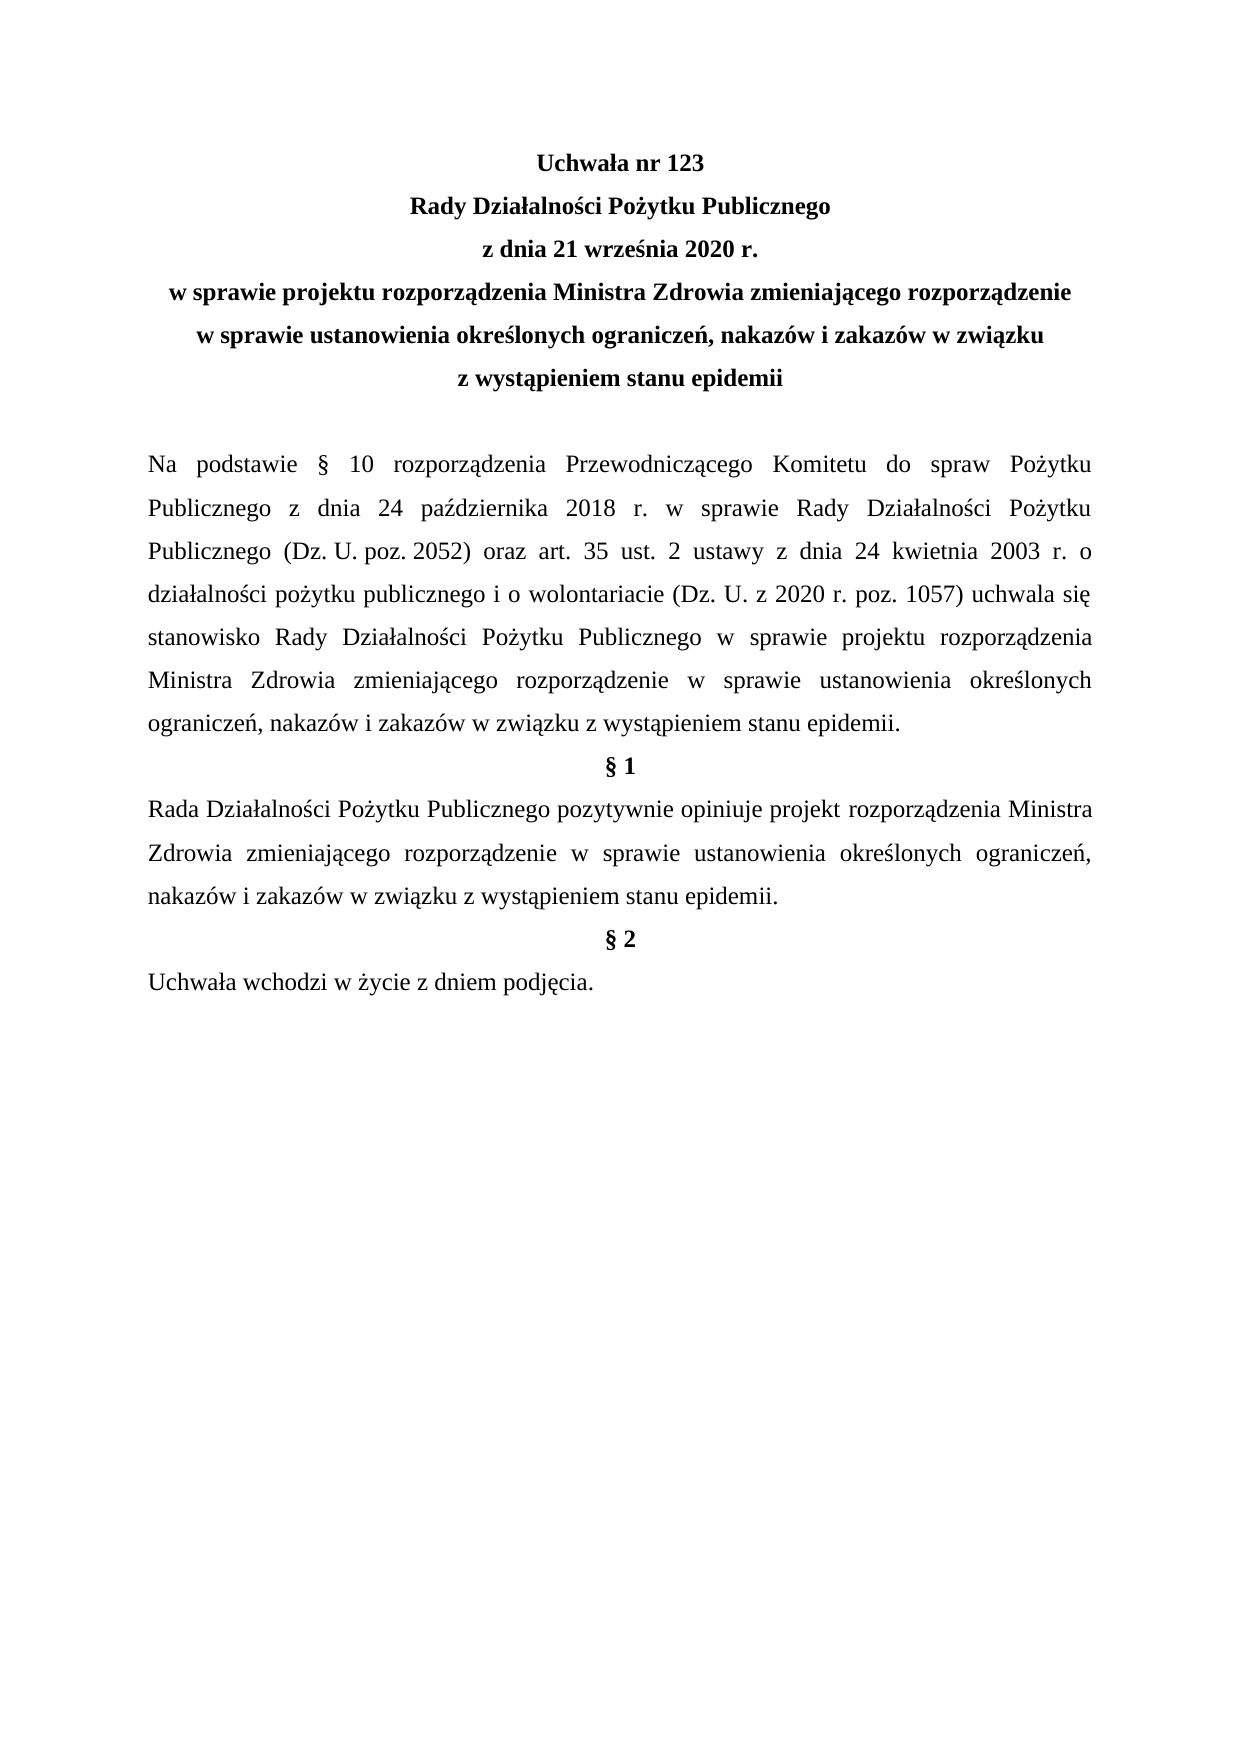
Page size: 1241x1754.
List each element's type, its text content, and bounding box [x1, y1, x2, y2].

text § 1 [148, 751, 1093, 780]
text Na podstawie § 10 rozporządzenia Przewodniczącego Komitetu do spraw Pożytku Publicznego z dnia 24 października 2018 r. w sprawie Rady Działalności Pożytku Publicznego (Dz. U. poz. 2052) oraz art. 35 ust. 2 ustawy z dnia 24 kwietnia 2003 r. o działalności pożytku publicznego i o wolontariacie (Dz. U. z 2020 r. poz. 1057) uchwala się stanowisko Rady Działalności Pożytku Publicznego w sprawie projektu rozporządzenia Ministra Zdrowia zmieniającego rozporządzenie w sprawie ustanowienia określonych ograniczeń, nakazów i zakazów w związku z wystąpieniem stanu epidemii. [148, 449, 1093, 737]
text § 2 [148, 924, 1093, 953]
text z dnia 21 września 2020 r. [148, 234, 1093, 263]
text w sprawie projektu rozporządzenia Ministra Zdrowia zmieniającego rozporządzenie w sprawie ustanowienia określonych ograniczeń, nakazów i zakazów w związku z wystąpieniem stanu epidemii [148, 277, 1093, 392]
text Uchwała wchodzi w życie z dniem podjęcia. [148, 967, 1093, 996]
text Rady Działalności Pożytku Publicznego [148, 191, 1093, 219]
text Uchwała nr 123 [148, 148, 1093, 176]
text Rada Działalności Pożytku Publicznego pozytywnie opiniuje projekt rozporządzenia Ministra Zdrowia zmieniającego rozporządzenie w sprawie ustanowienia określonych ograniczeń, nakazów i zakazów w związku z wystąpieniem stanu epidemii. [148, 794, 1093, 909]
